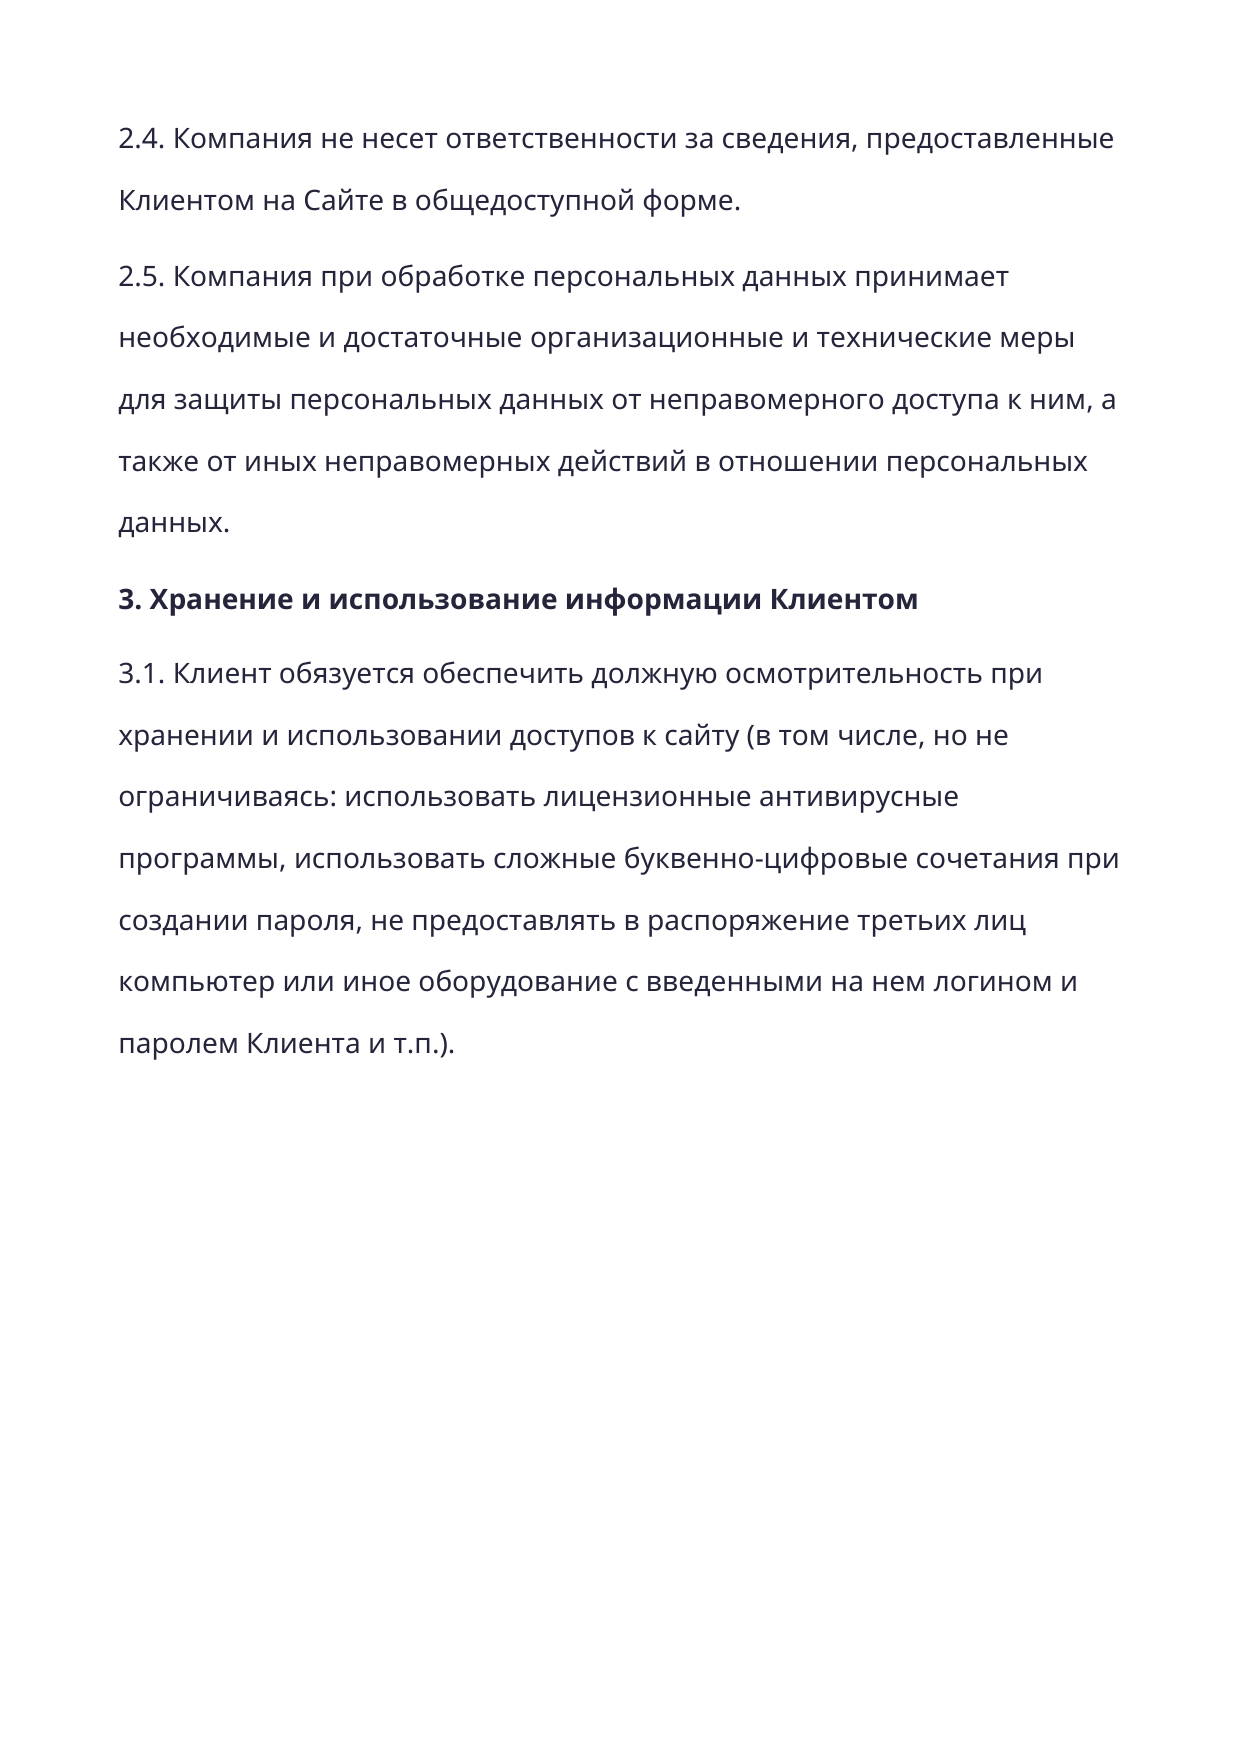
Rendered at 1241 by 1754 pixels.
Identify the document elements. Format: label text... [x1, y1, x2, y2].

text 2.4. Компания не несет ответственности за сведения, предоставленные Клиентом на Сайте в общедоступной форме. [118, 118, 1122, 218]
text 3.1. Клиент обязуется обеспечить должную осмотрительность при хранении и использовании доступов к сайту (в том числе, но не ограничиваясь: использовать лицензионные антивирусные программы, использовать сложные буквенно-цифровые сочетания при создании пароля, не предоставлять в распоряжение третьих лиц компьютер или иное оборудование с введенными на нем логином и паролем Клиента и т.п.). [118, 653, 1122, 1061]
text 2.5. Компания при обработке персональных данных принимает необходимые и достаточные организационные и технические меры для защиты персональных данных от неправомерного доступа к ним, а также от иных неправомерных действий в отношении персональных данных. [118, 256, 1122, 541]
subtitle 3. Хранение и использование информации Клиентом [118, 579, 1122, 617]
